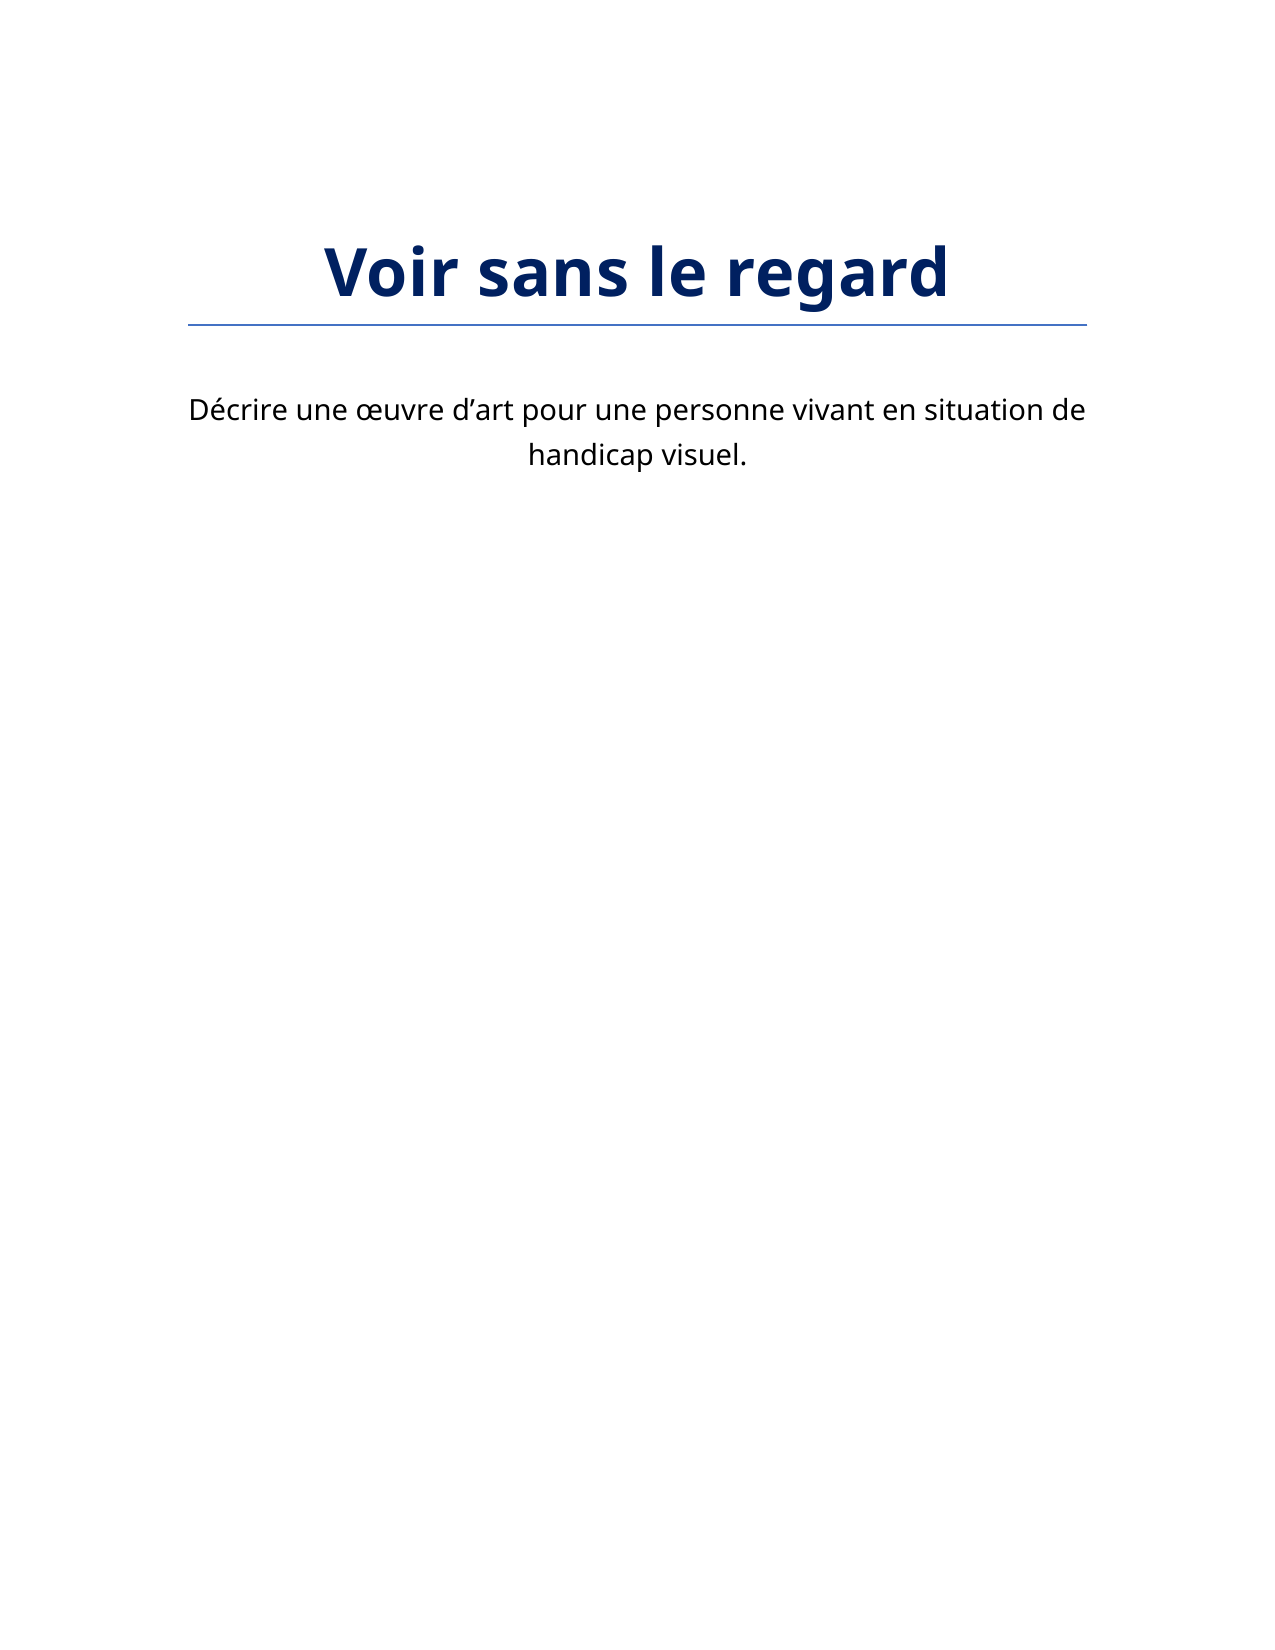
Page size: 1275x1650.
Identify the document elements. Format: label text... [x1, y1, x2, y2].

title Voir sans le regard [187, 225, 1087, 326]
text Décrire une œuvre d’art pour une personne vivant en situation de handicap visuel. [187, 389, 1087, 474]
